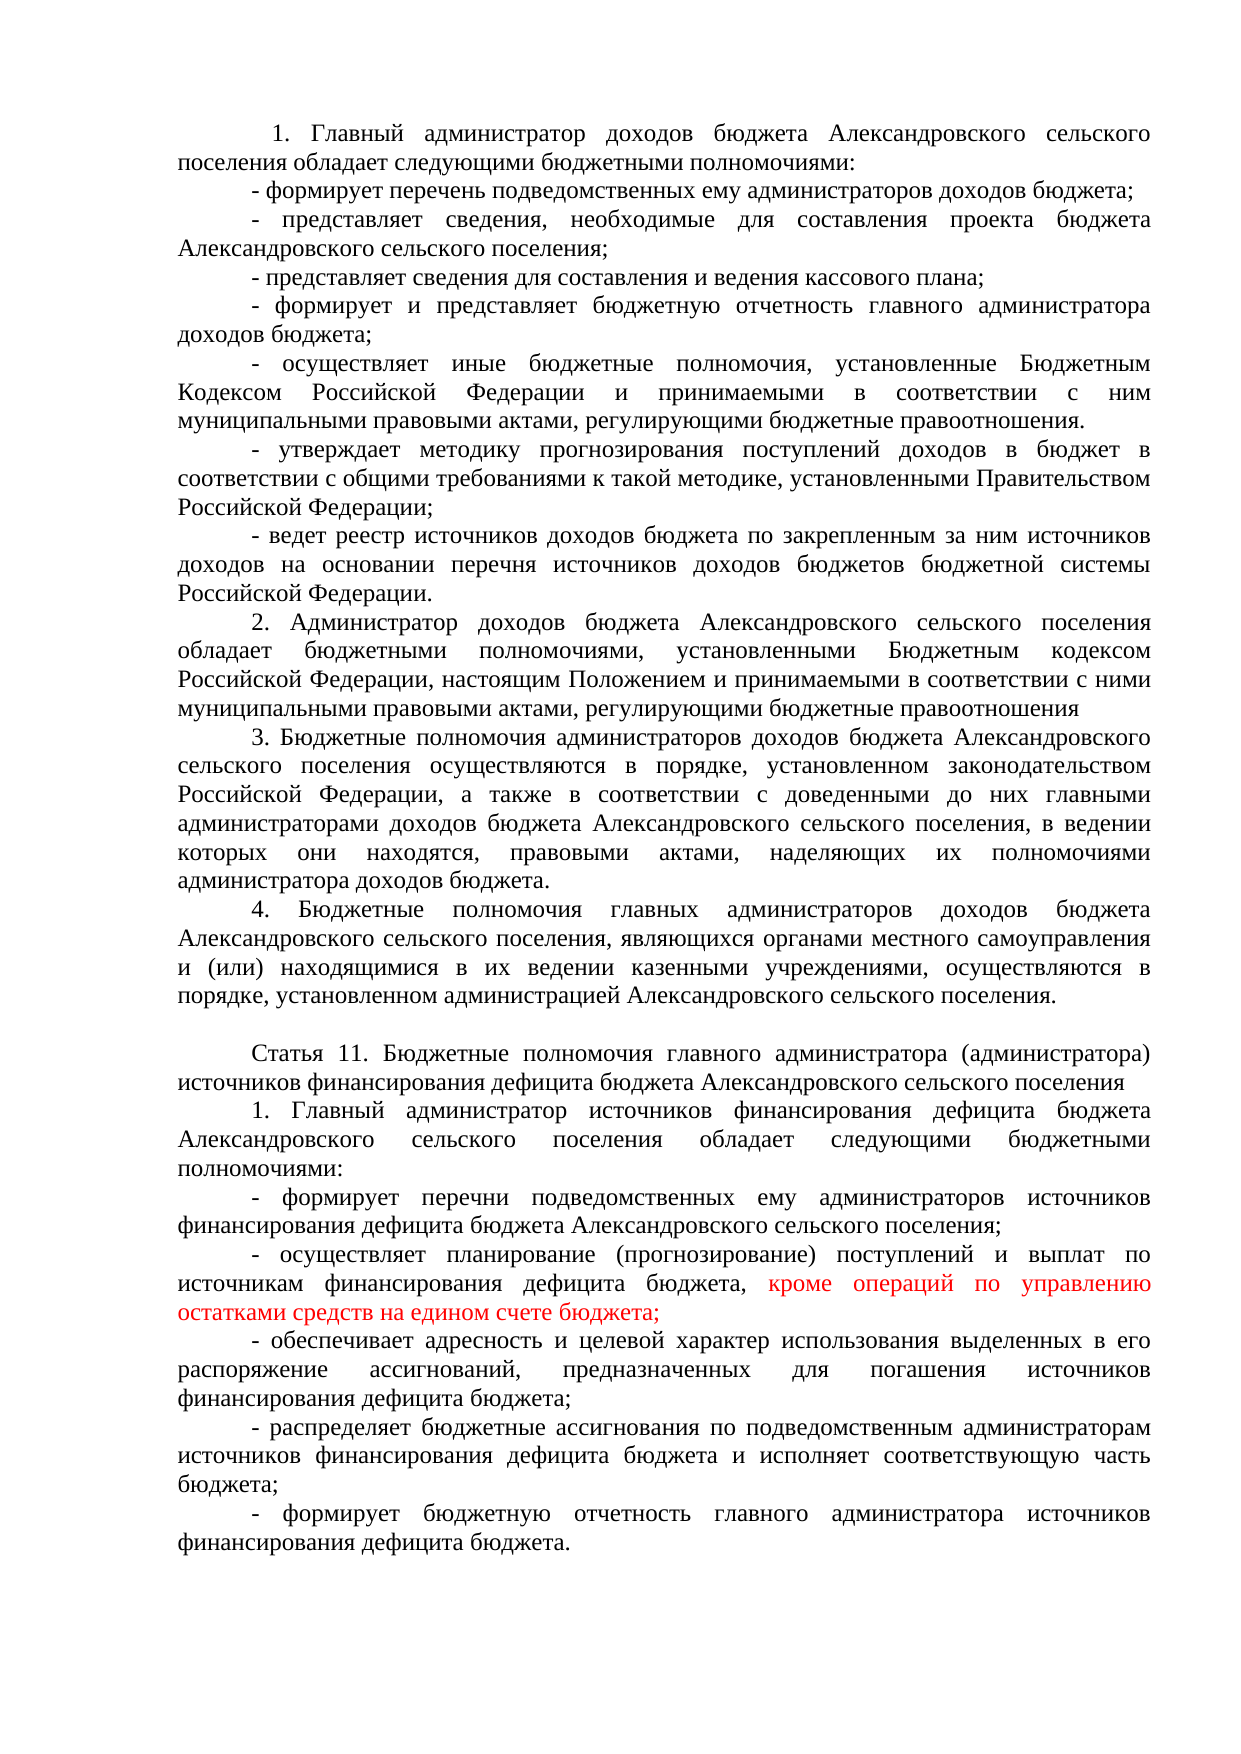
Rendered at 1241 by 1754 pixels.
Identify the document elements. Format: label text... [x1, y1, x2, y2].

text 1. Главный администратор доходов бюджета Александровского сельского поселения обладает следующими бюджетными полномочиями: [177, 118, 1152, 176]
text - обеспечивает адресность и целевой характер использования выделенных в его распоряжение ассигнований, предназначенных для погашения источников финансирования дефицита бюджета; [177, 1326, 1152, 1412]
text - осуществляет планирование (прогнозирование) поступлений и выплат по источникам финансирования дефицита бюджета, кроме операций по управлению остатками средств на едином счете бюджета; [177, 1239, 1152, 1326]
text 2. Администратор доходов бюджета Александровского сельского поселения обладает бюджетными полномочиями, установленными Бюджетным кодексом Российской Федерации, настоящим Положением и принимаемыми в соответствии с ними муниципальными правовыми актами, регулирующими бюджетные правоотношения [177, 607, 1152, 722]
text - осуществляет иные бюджетные полномочия, установленные Бюджетным Кодексом Российской Федерации и принимаемыми в соответствии с ним муниципальными правовыми актами, регулирующими бюджетные правоотношения. [177, 348, 1152, 434]
text - формирует перечни подведомственных ему администраторов источников финансирования дефицита бюджета Александровского сельского поселения; [177, 1182, 1152, 1239]
text 3. Бюджетные полномочия администраторов доходов бюджета Александровского сельского поселения осуществляются в порядке, установленном законодательством Российской Федерации, а также в соответствии с доведенными до них главными администраторами доходов бюджета Александровского сельского поселения, в ведении которых они находятся, правовыми актами, наделяющих их полномочиями администратора доходов бюджета. [177, 722, 1152, 894]
text Статья 11. Бюджетные полномочия главного администратора (администратора) источников финансирования дефицита бюджета Александровского сельского поселения [177, 1038, 1152, 1096]
text - ведет реестр источников доходов бюджета по закрепленным за ним источников доходов на основании перечня источников доходов бюджетов бюджетной системы Российской Федерации. [177, 521, 1152, 607]
text 1. Главный администратор источников финансирования дефицита бюджета Александровского сельского поселения обладает следующими бюджетными полномочиями: [177, 1096, 1152, 1182]
text - формирует бюджетную отчетность главного администратора источников финансирования дефицита бюджета. [177, 1498, 1152, 1556]
text - утверждает методику прогнозирования поступлений доходов в бюджет в соответствии с общими требованиями к такой методике, установленными Правительством Российской Федерации; [177, 434, 1152, 521]
text 4. Бюджетные полномочия главных администраторов доходов бюджета Александровского сельского поселения, являющихся органами местного самоуправления и (или) находящимися в их ведении казенными учреждениями, осуществляются в порядке, установленном администрацией Александровского сельского поселения. [177, 894, 1152, 1009]
text - представляет сведения, необходимые для составления проекта бюджета Александровского сельского поселения; [177, 204, 1152, 262]
text - представляет сведения для составления и ведения кассового плана; [177, 262, 1152, 291]
text - формирует и представляет бюджетную отчетность главного администратора доходов бюджета; [177, 291, 1152, 348]
text - распределяет бюджетные ассигнования по подведомственным администраторам источников финансирования дефицита бюджета и исполняет соответствующую часть бюджета; [177, 1412, 1152, 1498]
text - формирует перечень подведомственных ему администраторов доходов бюджета; [177, 176, 1152, 204]
